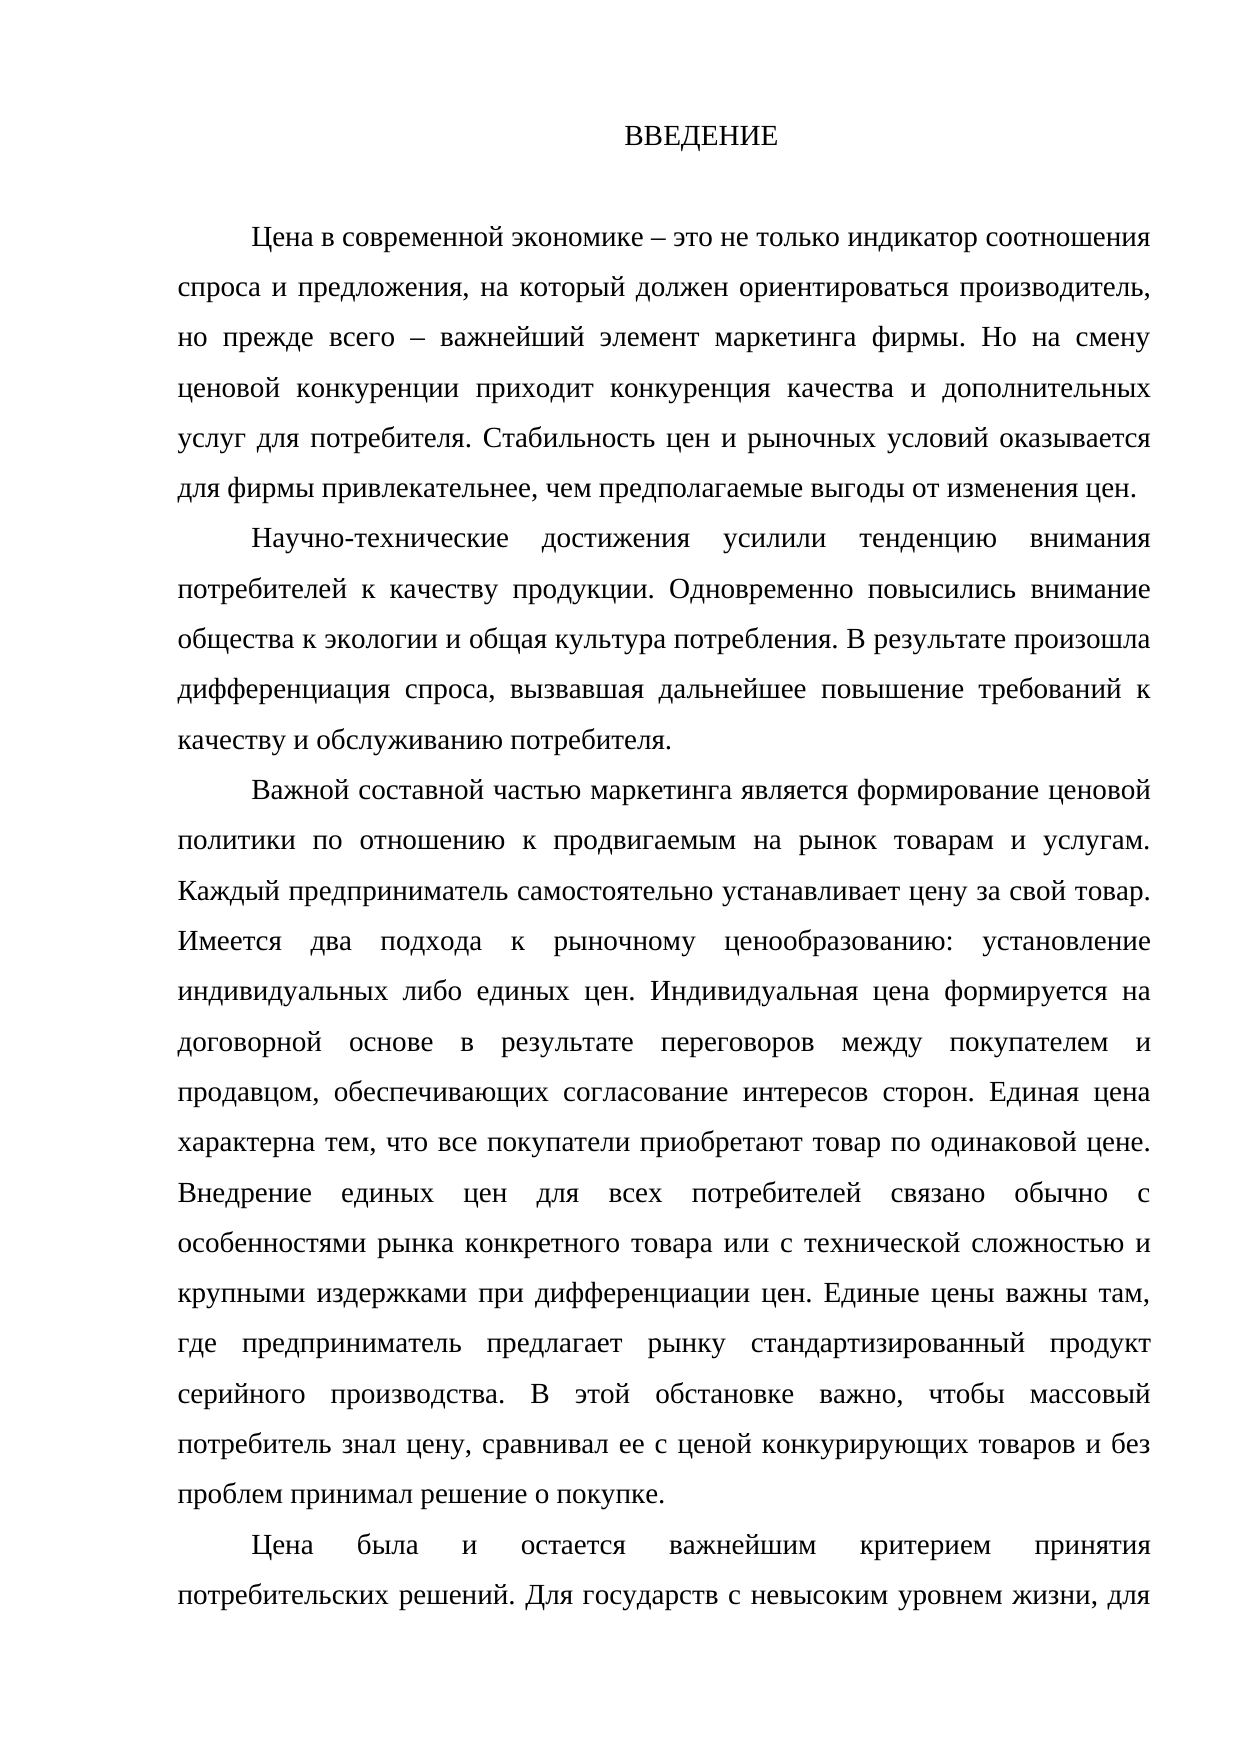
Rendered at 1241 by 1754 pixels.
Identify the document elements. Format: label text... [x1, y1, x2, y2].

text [177, 1527, 1152, 1611]
text Цена в современной экономике – это не только индикатор соотношения спроса и предложения, на который должен ориентироваться производитель, но прежде всего – важнейший элемент маркетинга фирмы. Но на смену ценовой конкуренции приходит конкуренция качества и дополнительных услуг для потребителя. Стабильность цен и рыночных условий оказывается для фирмы привлекательнее, чем предполагаемые выгоды от изменения цен. [177, 219, 1152, 504]
text Научно-технические достижения усилили тенденцию внимания потребителей к качеству продукции. Одновременно повысились внимание общества к экологии и общая культура потребления. В результате произошла дифференциация спроса, вызвавшая дальнейшее повышение требований к качеству и обслуживанию потребителя. [177, 521, 1152, 755]
text ВВЕДЕНИЕ [177, 118, 1152, 152]
text Важной составной частью маркетинга является формирование ценовой политики по отношению к продвигаемым на рынок товарам и услугам. Каждый предприниматель самостоятельно устанавливает цену за свой товар. Имеется два подхода к рыночному ценообразованию: установление индивидуальных либо единых цен. Индивидуальная цена формируется на договорной основе в результате переговоров между покупателем и продавцом, обеспечивающих согласование интересов сторон. Единая цена характерна тем, что все покупатели приобретают товар по одинаковой цене. Внедрение единых цен для всех потребителей связано обычно с особенностями рынка конкретного товара или с технической сложностью и крупными издержками при дифференциации цен. Единые цены важны там, где предприниматель предлагает рынку стандартизированный продукт серийного производства. В этой обстановке важно, чтобы массовый потребитель знал цену, сравнивал ее с ценой конкурирующих товаров и без проблем принимал решение о покупке. [177, 772, 1152, 1510]
